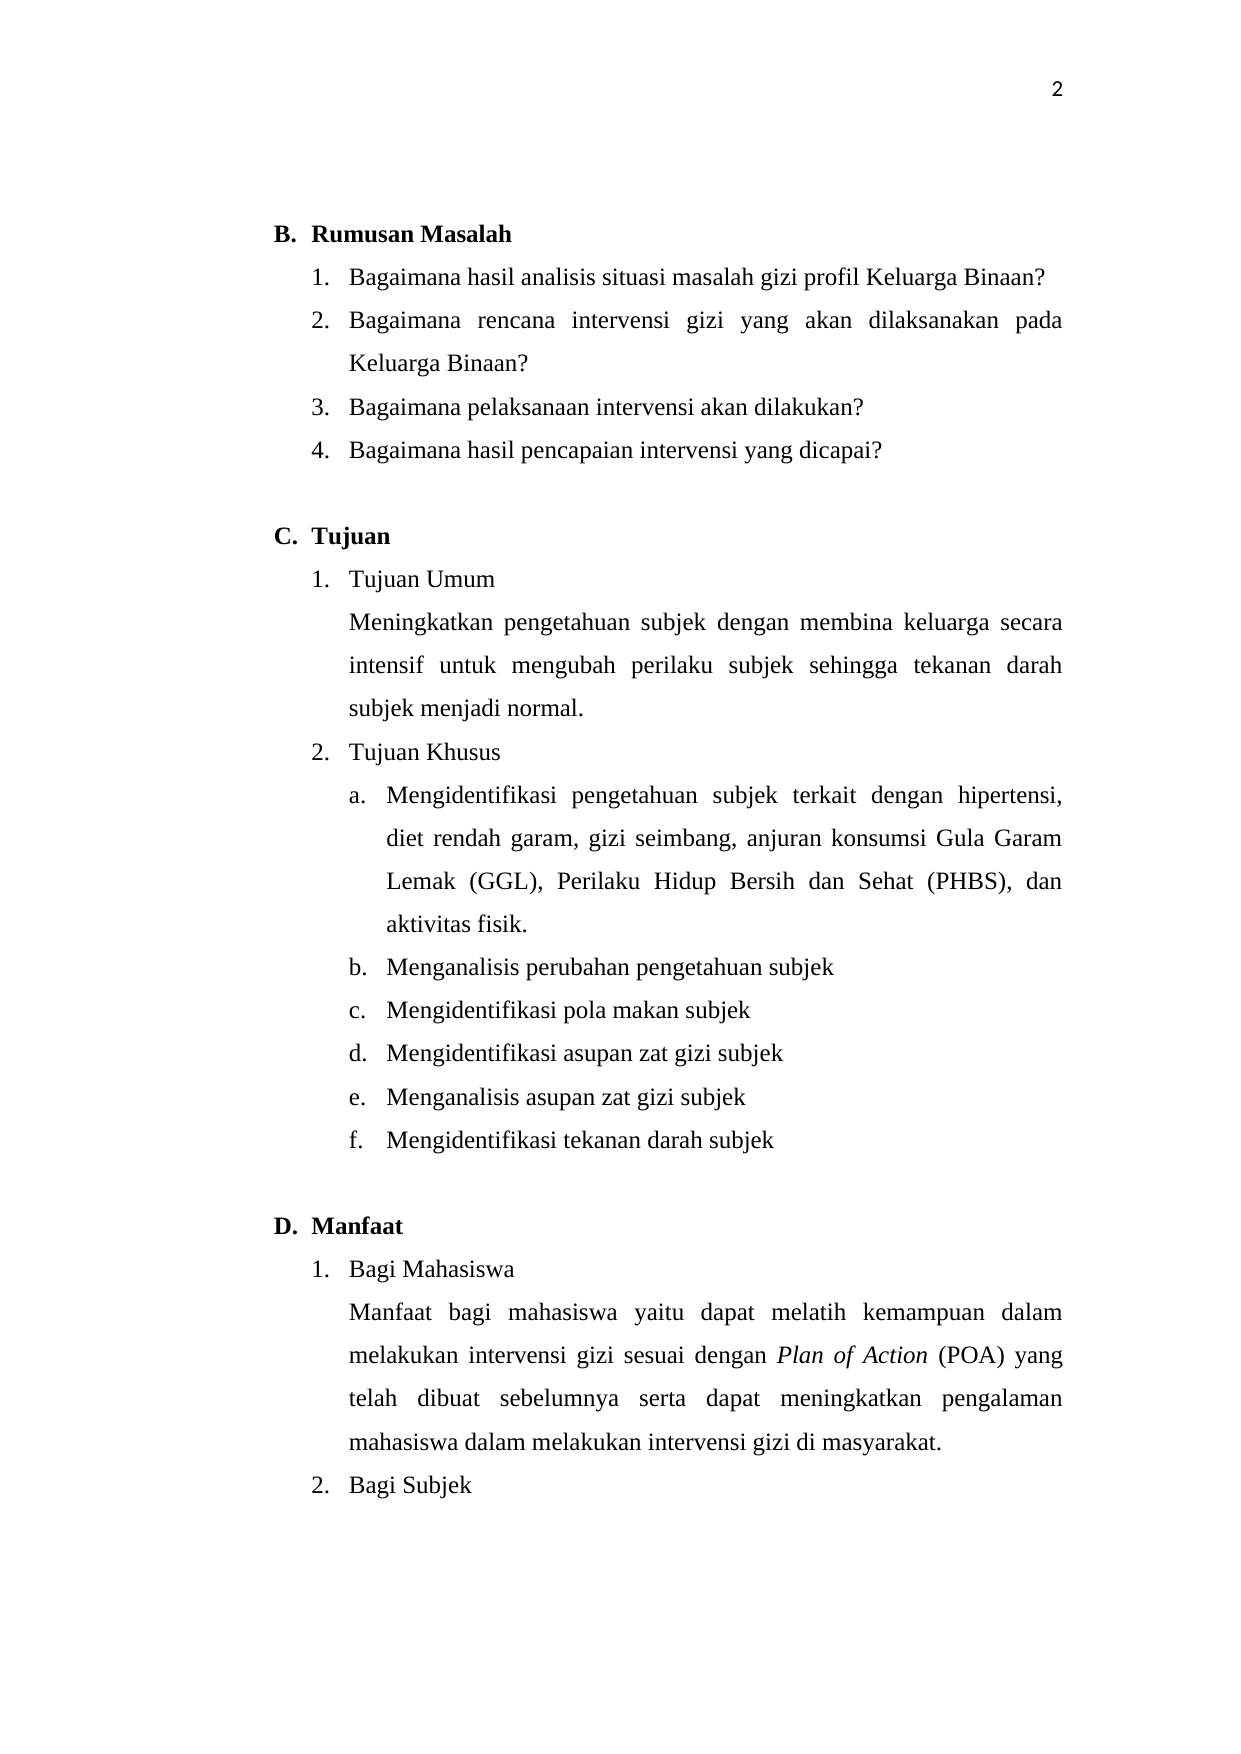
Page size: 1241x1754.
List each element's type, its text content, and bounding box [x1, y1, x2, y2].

list Bagaimana hasil pencapaian intervensi yang dicapai? [311, 435, 1063, 463]
list Manfaat bagi mahasiswa yaitu dapat melatih kemampuan dalam melakukan intervensi gizi sesuai dengan Plan of Action (POA) yang telah dibuat sebelumnya serta dapat meningkatkan pengalaman mahasiswa dalam melakukan intervensi gizi di masyarakat. [349, 1297, 1063, 1455]
list Rumusan Masalah [274, 219, 1063, 248]
list Menganalisis perubahan pengetahuan subjek [349, 952, 1063, 981]
list Bagi Mahasiswa [311, 1254, 1063, 1283]
list Menganalisis asupan zat gizi subjek [349, 1082, 1063, 1110]
list Bagaimana rencana intervensi gizi yang akan dilaksanakan pada Keluarga Binaan? [311, 305, 1063, 377]
list Manfaat [274, 1211, 1063, 1240]
list Meningkatkan pengetahuan subjek dengan membina keluarga secara intensif untuk mengubah perilaku subjek sehingga tekanan darah subjek menjadi normal. [349, 607, 1063, 722]
list Bagaimana pelaksanaan intervensi akan dilakukan? [311, 392, 1063, 420]
list Mengidentifikasi tekanan darah subjek [349, 1125, 1063, 1153]
list Tujuan [274, 521, 1063, 550]
list Mengidentifikasi pola makan subjek [349, 995, 1063, 1024]
list Bagi Subjek [311, 1470, 1063, 1498]
list Mengidentifikasi pengetahuan subjek terkait dengan hipertensi, diet rendah garam, gizi seimbang, anjuran konsumsi Gula Garam Lemak (GGL), Perilaku Hidup Bersih dan Sehat (PHBS), dan aktivitas fisik. [349, 780, 1063, 938]
list Bagaimana hasil analisis situasi masalah gizi profil Keluarga Binaan? [311, 262, 1063, 291]
list Tujuan Umum [311, 564, 1063, 593]
list Mengidentifikasi asupan zat gizi subjek [349, 1038, 1063, 1067]
list Tujuan Khusus [311, 737, 1063, 765]
